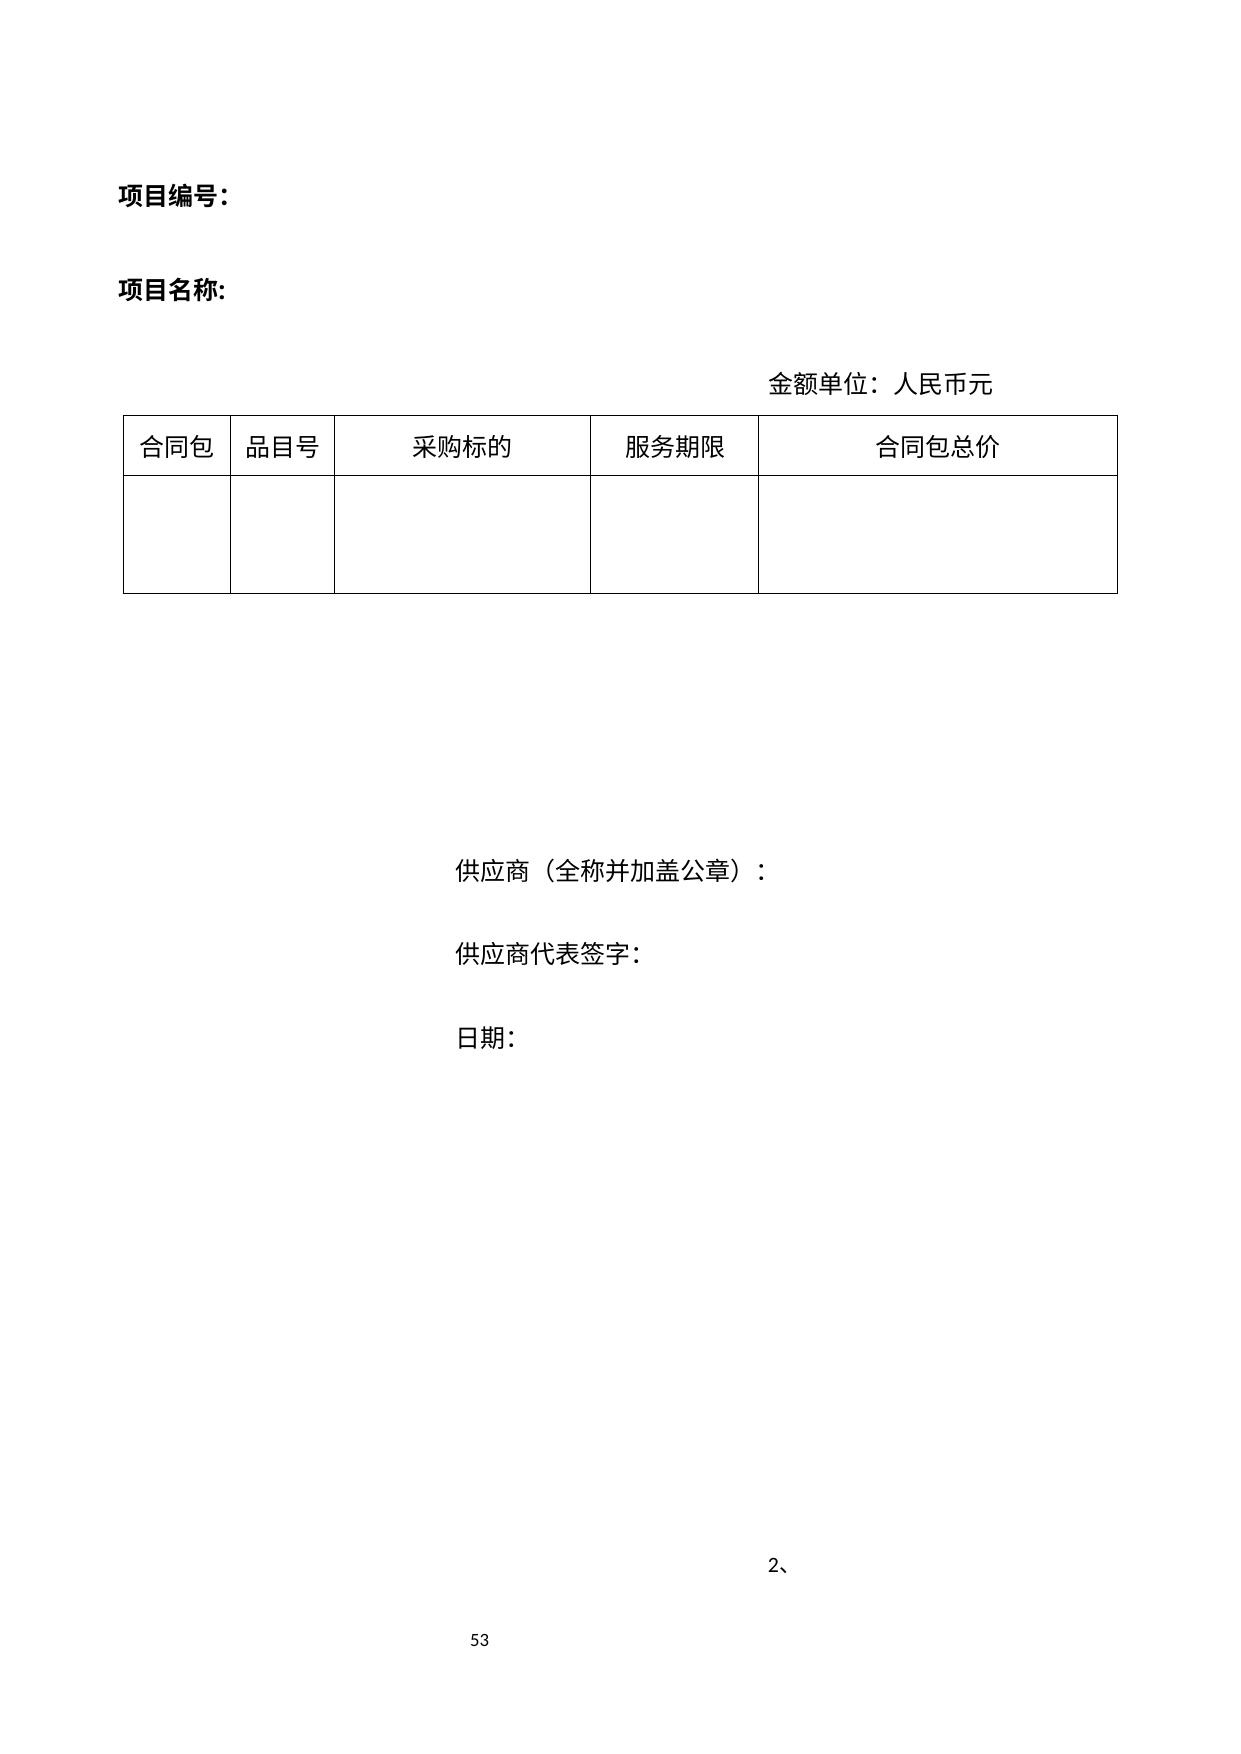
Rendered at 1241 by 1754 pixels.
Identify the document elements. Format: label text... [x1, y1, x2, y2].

text 供应商（全称并加盖公章）： [118, 837, 1122, 902]
table_cell [335, 476, 590, 593]
text 金额单位：人民币元 [118, 350, 1122, 415]
subtitle 项目名称: [118, 256, 1122, 321]
table_cell [231, 476, 334, 593]
text 日期： [118, 1004, 1122, 1069]
table_cell [759, 476, 1117, 593]
table_header 品目号 [231, 416, 334, 475]
table_header 合同包 [124, 416, 230, 475]
table_cell [124, 476, 230, 593]
text 供应商代表签字： [118, 921, 1122, 986]
table_header 合同包总价 [759, 416, 1117, 475]
table_header 服务期限 [591, 416, 758, 475]
table_cell [591, 476, 758, 593]
table_header 采购标的 [335, 416, 590, 475]
subtitle 项目编号： [118, 162, 1122, 227]
